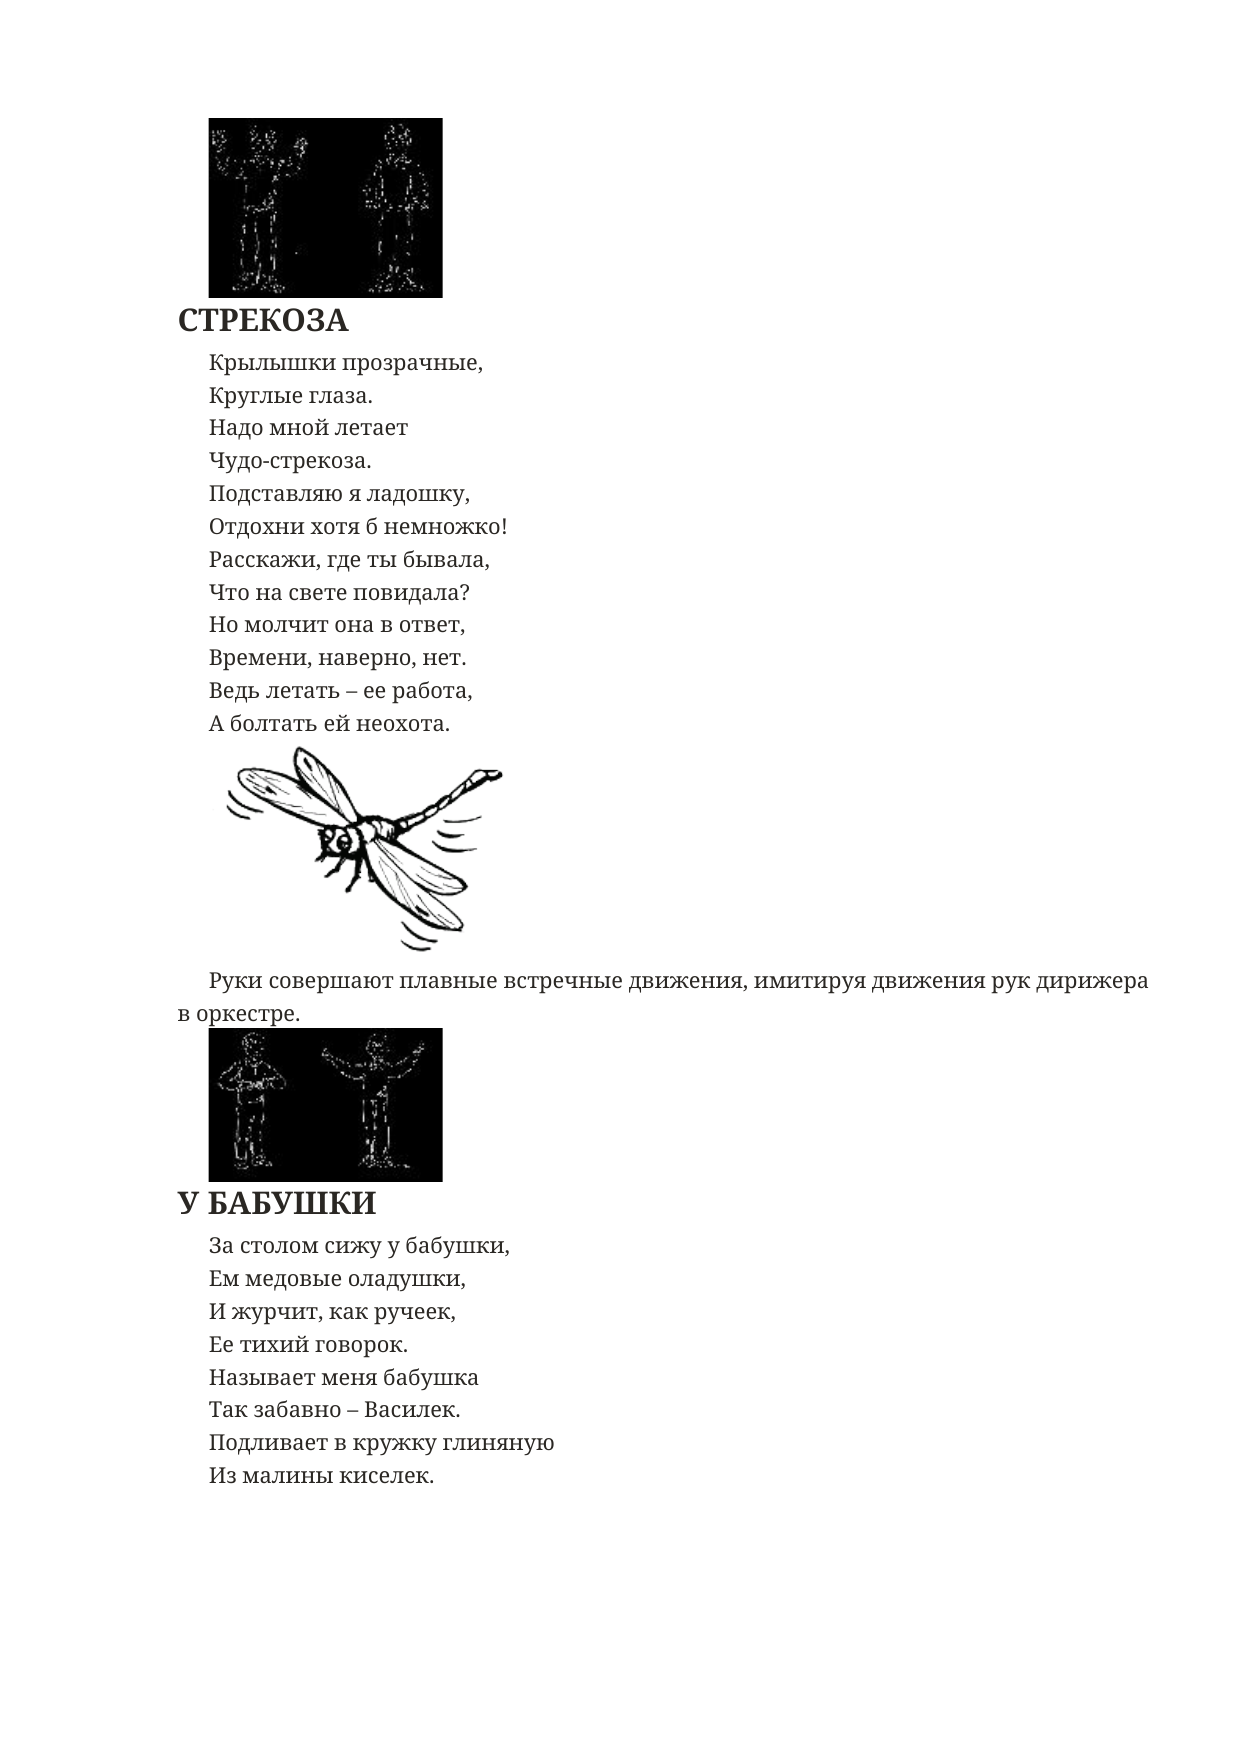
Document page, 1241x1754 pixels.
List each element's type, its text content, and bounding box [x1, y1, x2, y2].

text Руки совершают плавные встречные движения, имитируя движения рук дирижера в оркестре. [177, 962, 1152, 1028]
text Времени, наверно, нет. [177, 639, 1152, 672]
text Из малины киселек. [177, 1457, 1152, 1490]
text Круглые глаза. [177, 377, 1152, 409]
text Чудо-стрекоза. [177, 442, 1152, 475]
text Ем медовые оладушки, [177, 1260, 1152, 1293]
text Крылышки прозрачные, [177, 344, 1152, 377]
text Называет меня бабушка [177, 1358, 1152, 1391]
picture [208, 737, 512, 963]
text Подливает в кружку глиняную [177, 1424, 1152, 1457]
text Надо мной летает [177, 409, 1152, 442]
text Расскажи, где ты бывала, [177, 541, 1152, 573]
text Ведь летать – ее работа, [177, 672, 1152, 705]
subtitle У БАБУШКИ [177, 1181, 1152, 1224]
text За столом сижу у бабушки, [177, 1227, 1152, 1260]
text Ее тихий говорок. [177, 1326, 1152, 1358]
subtitle СТРЕКОЗА [177, 298, 1152, 340]
text Подставляю я ладошку, [177, 475, 1152, 508]
text Так забавно – Василек. [177, 1391, 1152, 1424]
text А болтать ей неохота. [177, 705, 1152, 737]
text Но молчит она в ответ, [177, 606, 1152, 639]
text Что на свете повидала? [177, 573, 1152, 606]
text И журчит, как ручеек, [177, 1293, 1152, 1326]
picture [208, 118, 443, 298]
picture [208, 1028, 443, 1182]
text Отдохни хотя б немножко! [177, 508, 1152, 541]
